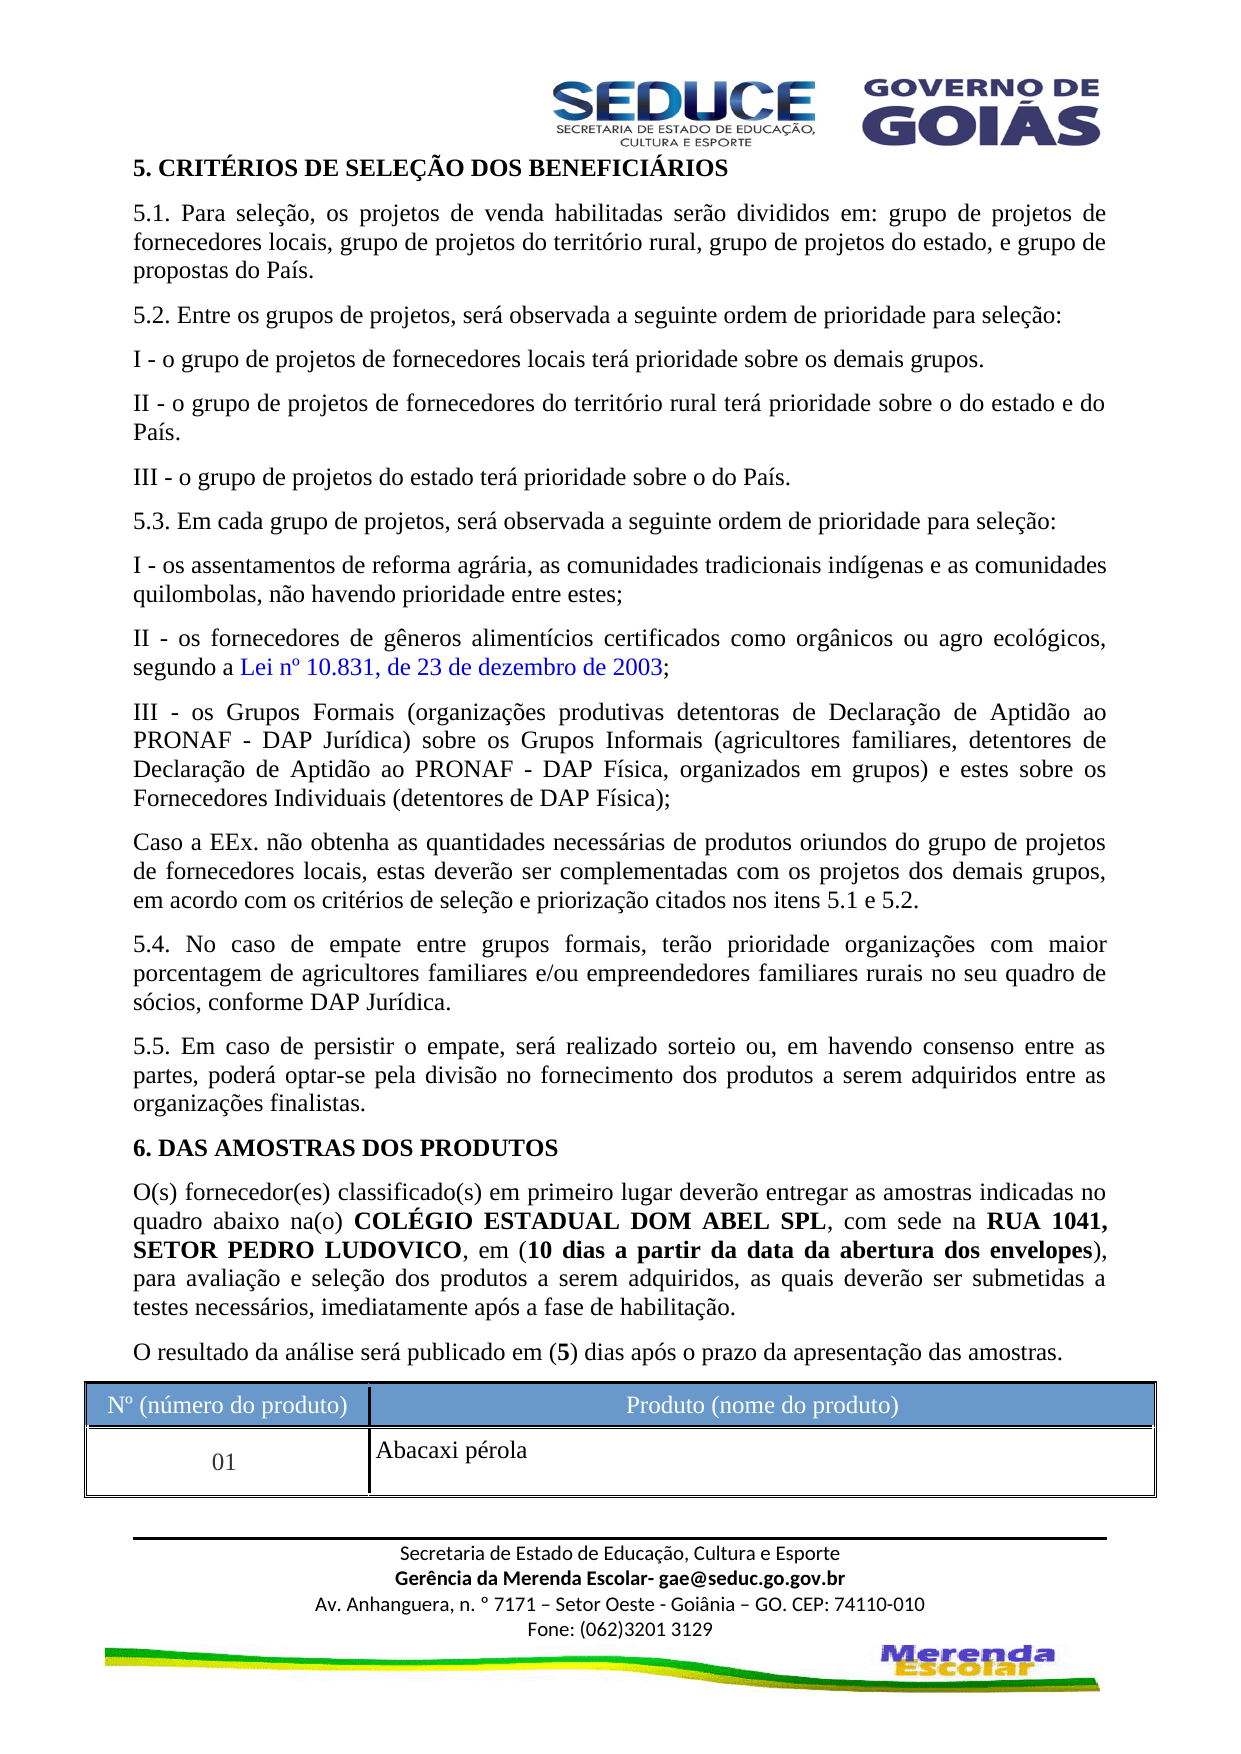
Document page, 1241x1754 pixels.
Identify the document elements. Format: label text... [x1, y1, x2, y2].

text 5. CRITÉRIOS DE SELEÇÃO DOS BENEFICIÁRIOS [133, 153, 1107, 182]
text O resultado da análise será publicado em (5) dias após o prazo da apresentação das amostras. [133, 1337, 1107, 1365]
text 6. DAS AMOSTRAS DOS PRODUTOS [133, 1133, 1107, 1162]
text 5.3. Em cada grupo de projetos, será observada a seguinte ordem de prioridade para seleção: [133, 506, 1107, 535]
text II - o grupo de projetos de fornecedores do território rural terá prioridade sobre o do estado e do País. [133, 388, 1107, 446]
table_cell Abacaxi pérola [369, 1425, 1154, 1494]
text 5.1. Para seleção, os projetos de venda habilitadas serão divididos em: grupo de projetos de fornecedores locais, grupo de projetos do território rural, grupo de projetos do estado, e grupo de propostas do País. [133, 198, 1107, 284]
text III - os Grupos Formais (organizações produtivas detentoras de Declaração de Aptidão ao PRONAF - DAP Jurídica) sobre os Grupos Informais (agricultores familiares, detentores de Declaração de Aptidão ao PRONAF - DAP Física, organizados em grupos) e estes sobre os Fornecedores Individuais (detentores de DAP Física); [133, 697, 1107, 812]
text 5.5. Em caso de persistir o empate, será realizado sorteio ou, em havendo consenso entre as partes, poderá optar-se pela divisão no fornecimento dos produtos a serem adquiridos entre as organizações finalistas. [133, 1031, 1107, 1117]
text III - o grupo de projetos do estado terá prioridade sobre o do País. [133, 462, 1107, 490]
picture [552, 73, 1108, 154]
table_header Produto (nome do produto) [369, 1384, 1154, 1425]
text II - os fornecedores de gêneros alimentícios certificados como orgânicos ou agro ecológicos, segundo a Lei nº 10.831, de 23 de dezembro de 2003; [133, 623, 1107, 681]
text 5.4. No caso de empate entre grupos formais, terão prioridade organizações com maior porcentagem de agricultores familiares e/ou empreendedores familiares rurais no seu quadro de sócios, conforme DAP Jurídica. [133, 929, 1107, 1015]
table_header Nº (número do produto) [87, 1383, 369, 1425]
text O(s) fornecedor(es) classificado(s) em primeiro lugar deverão entregar as amostras indicadas no quadro abaixo na(o) COLÉGIO ESTADUAL DOM ABEL SPL, com sede na RUA 1041, SETOR PEDRO LUDOVICO, em (10 dias a partir da data da abertura dos envelopes), para avaliação e seleção dos produtos a serem adquiridos, as quais deverão ser submetidas a testes necessários, imediatamente após a fase de habilitação. [133, 1177, 1107, 1321]
table_cell 01 [87, 1425, 369, 1494]
text Caso a EEx. não obtenha as quantidades necessárias de produtos oriundos do grupo de projetos de fornecedores locais, estas deverão ser complementadas com os projetos dos demais grupos, em acordo com os critérios de seleção e priorização citados nos itens 5.1 e 5.2. [133, 827, 1107, 913]
text 5.2. Entre os grupos de projetos, será observada a seguinte ordem de prioridade para seleção: [133, 300, 1107, 328]
text I - o grupo de projetos de fornecedores locais terá prioridade sobre os demais grupos. [133, 344, 1107, 373]
text I - os assentamentos de reforma agrária, as comunidades tradicionais indígenas e as comunidades quilombolas, não havendo prioridade entre estes; [133, 550, 1107, 608]
